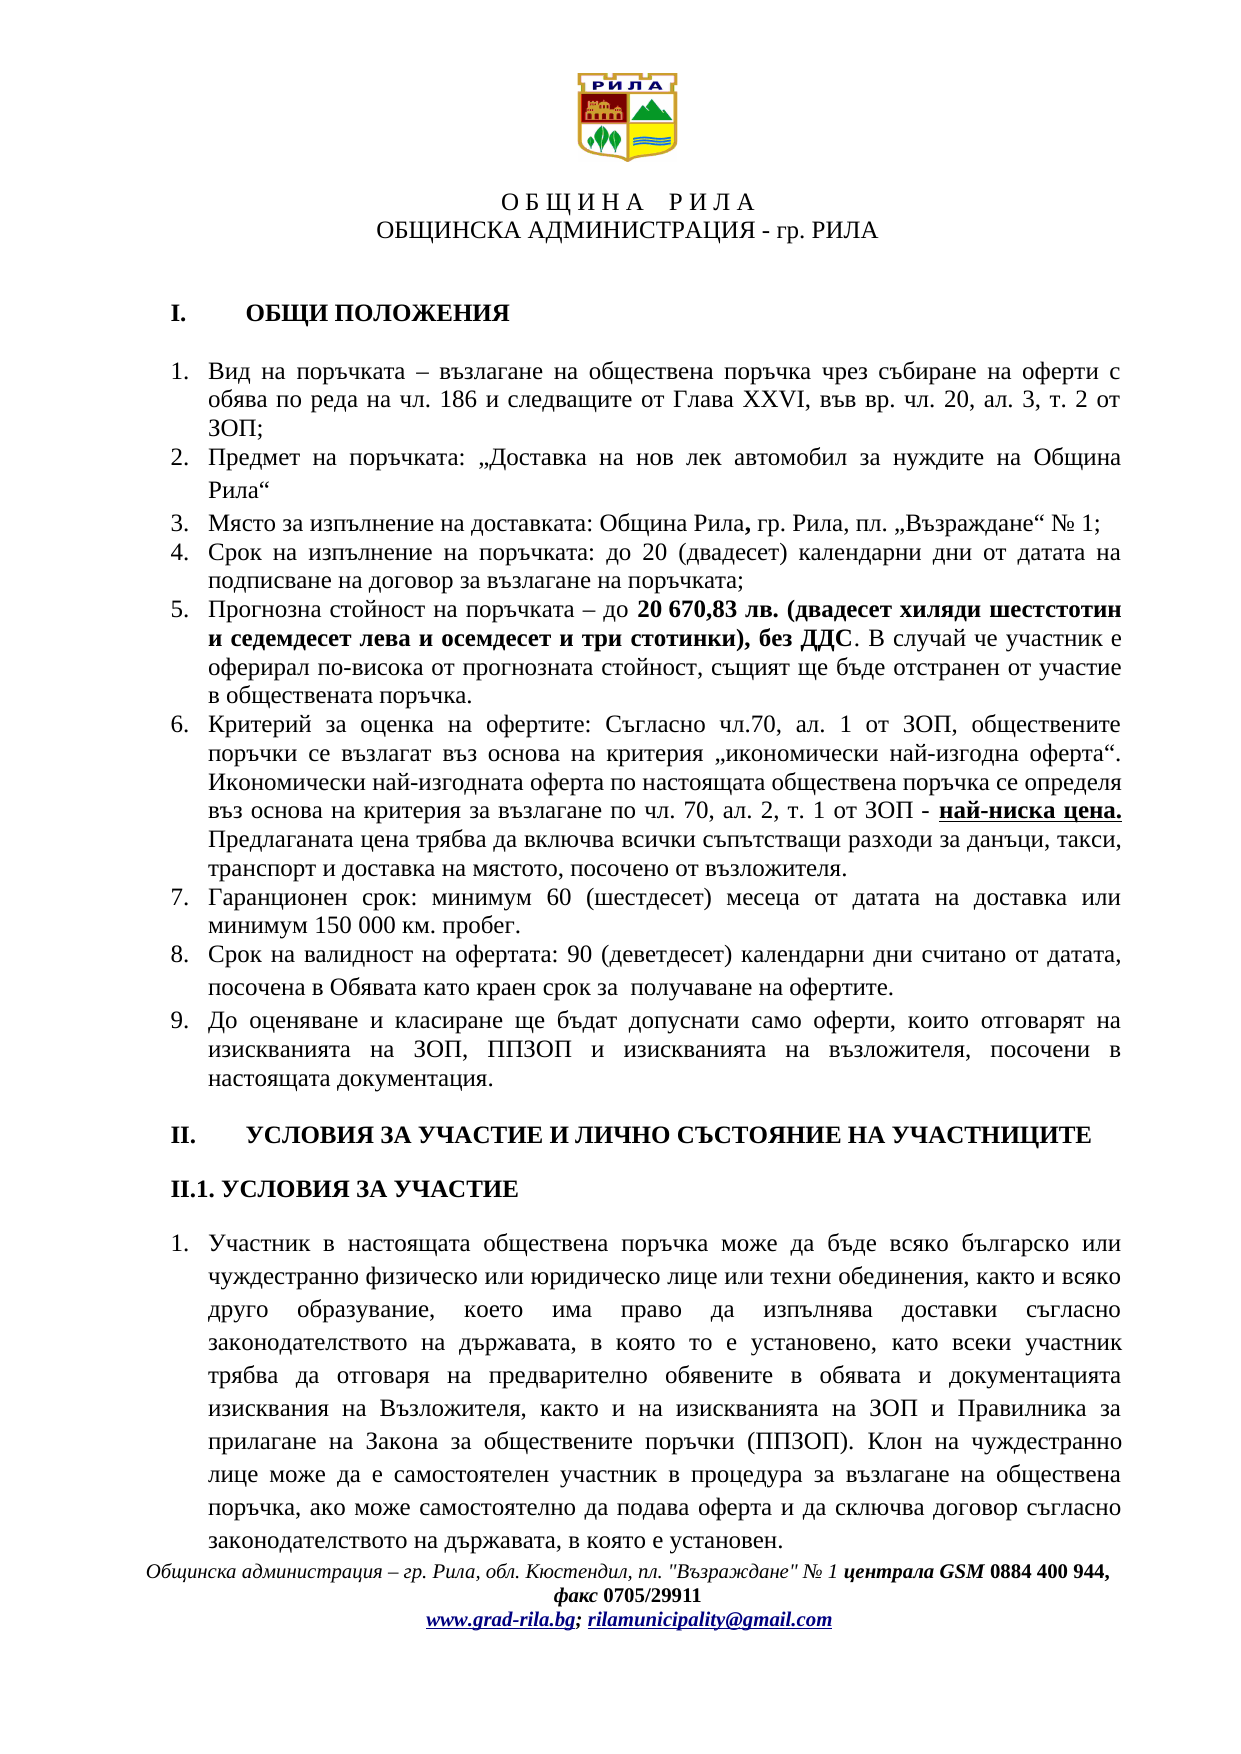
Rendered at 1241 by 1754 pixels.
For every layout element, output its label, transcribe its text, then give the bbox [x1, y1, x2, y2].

list Предмет на поръчката: „Доставка на нов лек автомобил за нуждите на Община Рила“ [170, 442, 1122, 504]
list Място за изпълнение на доставката: Община Рила, гр. Рила, пл. „Възраждане“ № 1; [170, 508, 1122, 537]
list Участник в настоящата обществена поръчка може да бъде всяко българско или чуждестранно физическо или юридическо лице или техни обединения, както и всяко друго образувание, което има право да изпълнява доставки съгласно законодателството на държавата, в която то е установено, като всеки участник трябва да отговаря на предварително обявените в обявата и документацията изисквания на Възложителя, както и на изискванията на ЗОП и Правилника за прилагане на Закона за обществените поръчки (ППЗОП). Клон на чуждестранно лице може да е самостоятелен участник в процедура за възлагане на обществена поръчка, ако може самостоятелно да подава оферта и да сключва договор съгласно законодателството на държавата, в която е установен. [170, 1228, 1122, 1554]
list Вид на поръчката – възлагане на обществена поръчка чрез събиране на оферти с обява по реда на чл. 186 и следващите от Глава XXVI, във вр. чл. 20, ал. 3, т. 2 от ЗОП; [170, 356, 1122, 442]
list Прогнозна стойност на поръчката – до 20 670,83 лв. (двадесет хиляди шестстотин и седемдесет лева и осемдесет и три стотинки), без ДДС. В случай че участник е оферирал по-висока от прогнозната стойност, същият ще бъде отстранен от участие в обществената поръчка. [170, 594, 1122, 709]
list Срок на валидност на офертата: 90 (деветдесет) календарни дни считано от датата, посочена в Обявата като краен срок за получаване на офертите. [170, 939, 1122, 1001]
list УСЛОВИЯ ЗА УЧАСТИЕ И ЛИЧНО СЪСТОЯНИЕ НА УЧАСТНИЦИТЕ [170, 1120, 1122, 1149]
list ОБЩИ ПОЛОЖЕНИЯ [170, 298, 1122, 327]
list Срок на изпълнение на поръчката: до 20 (двадесет) календарни дни от датата на подписване на договор за възлагане на поръчката; [170, 537, 1122, 594]
list Гаранционен срок: минимум 60 (шестдесет) месеца от датата на доставка или минимум 150 000 км. пробег. [170, 882, 1122, 939]
picture [577, 73, 678, 162]
text II.1. УСЛОВИЯ ЗА УЧАСТИЕ [170, 1174, 1122, 1203]
list До оценяване и класиране ще бъдат допуснати само оферти, които отговарят на изискванията на ЗОП, ППЗОП и изискванията на възложителя, посочени в настоящата документация. [170, 1005, 1122, 1092]
list Критерий за оценка на офертите: Съгласно чл.70, ал. 1 от ЗОП, обществените поръчки се възлагат въз основа на критерия „икономически най-изгодна оферта“. Икономически най-изгодната оферта по настоящата обществена поръчка се определя въз основа на критерия за възлагане по чл. 70, ал. 2, т. 1 от ЗОП - най-ниска цена. Предлаганата цена трябва да включва всички съпътстващи разходи за данъци, такси, транспорт и доставка на мястото, посочено от възложителя. [170, 709, 1122, 882]
